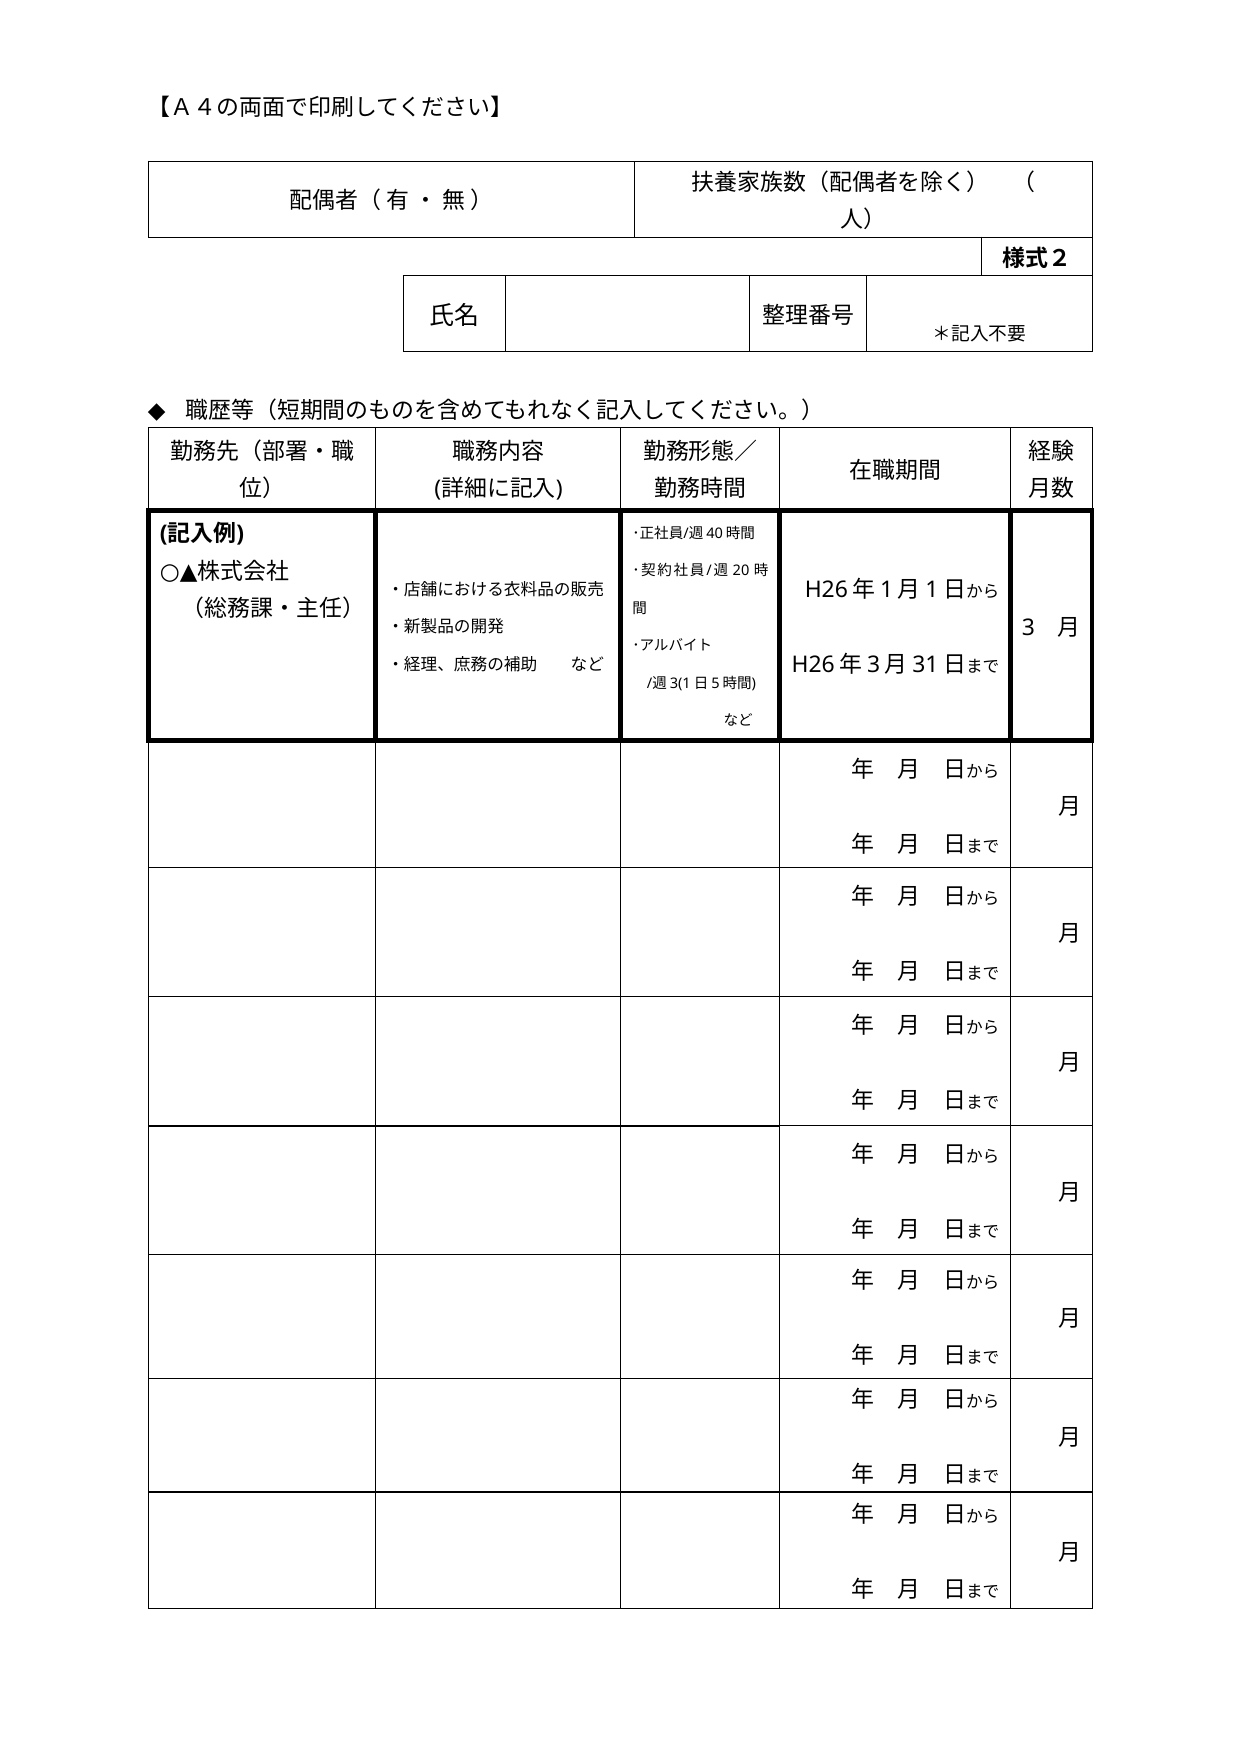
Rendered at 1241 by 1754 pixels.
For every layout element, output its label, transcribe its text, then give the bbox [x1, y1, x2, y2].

table_cell [149, 868, 375, 996]
table_cell 様式２ [982, 238, 1092, 275]
table_header 勤務形態／ 勤務時間 [621, 428, 779, 508]
table_cell [149, 743, 375, 867]
table_cell 年 月 日から 年 月 日まで [780, 1493, 1010, 1607]
table_cell [149, 1255, 375, 1378]
table_cell [621, 1127, 779, 1254]
table_cell H26年1月1日から H26年3月31日まで [782, 513, 1008, 738]
table_cell 月 [1011, 1255, 1092, 1378]
table_cell ＊記入不要 [867, 276, 1092, 351]
table_cell 年 月 日から 年 月 日まで [780, 868, 1010, 996]
table_cell [376, 997, 620, 1125]
table_cell 月 [1011, 997, 1092, 1125]
table_cell 年 月 日から 年 月 日まで [780, 743, 1010, 867]
table_cell 月 [1011, 1493, 1092, 1607]
table_cell [621, 1379, 779, 1491]
table_header 配偶者（ 有 ・ 無 ） [149, 162, 634, 237]
table_cell 年 月 日から 年 月 日まで [780, 1126, 1010, 1254]
table_header 扶養家族数（配偶者を除く） （ 人） [635, 162, 1092, 237]
table_cell [376, 743, 620, 867]
table_cell [376, 1493, 620, 1607]
table_cell 整理番号 [750, 276, 866, 351]
table_cell 年 月 日から 年 月 日まで [780, 997, 1010, 1125]
table_cell 月 [1011, 1379, 1092, 1491]
table_header 経験 月数 [1011, 428, 1092, 508]
table_header 勤務先（部署・職位） [149, 428, 375, 508]
table_cell 月 [1011, 868, 1092, 996]
table_cell 3 月 [1013, 513, 1090, 738]
table_cell [621, 1493, 779, 1607]
table_cell 年 月 日から 年 月 日まで [780, 1379, 1010, 1491]
table_cell [376, 1379, 620, 1491]
table_cell [506, 276, 749, 351]
table_cell ･正社員/週40時間 ･契約社員/週20時間 ･アルバイト /週3(1日5時間) など [623, 513, 777, 738]
table_cell ・店舗における衣料品の販売 ・新製品の開発 ・経理、庶務の補助 など [378, 513, 618, 738]
table_cell [376, 1255, 620, 1378]
table_cell [621, 997, 779, 1125]
table_cell 月 [1011, 743, 1092, 867]
table_cell [149, 1493, 375, 1607]
table_cell 氏名 [404, 276, 505, 351]
table_cell 年 月 日から 年 月 日まで [780, 1255, 1010, 1378]
table_cell [621, 1255, 779, 1378]
list 職歴等（短期間のものを含めてもれなく記入してください。） [148, 390, 1092, 427]
table_cell [149, 1379, 375, 1491]
table_cell [376, 868, 620, 996]
table_cell [621, 743, 779, 867]
table_cell [149, 997, 375, 1125]
table_cell [149, 1127, 375, 1254]
table_cell [376, 1127, 620, 1254]
table_cell 月 [1011, 1126, 1092, 1254]
table_cell [621, 868, 779, 996]
table_header 在職期間 [780, 428, 1010, 508]
table_cell (記入例) ○▲株式会社 （総務課・主任） [151, 513, 373, 738]
table_header 職務内容 (詳細に記入) [376, 428, 620, 508]
